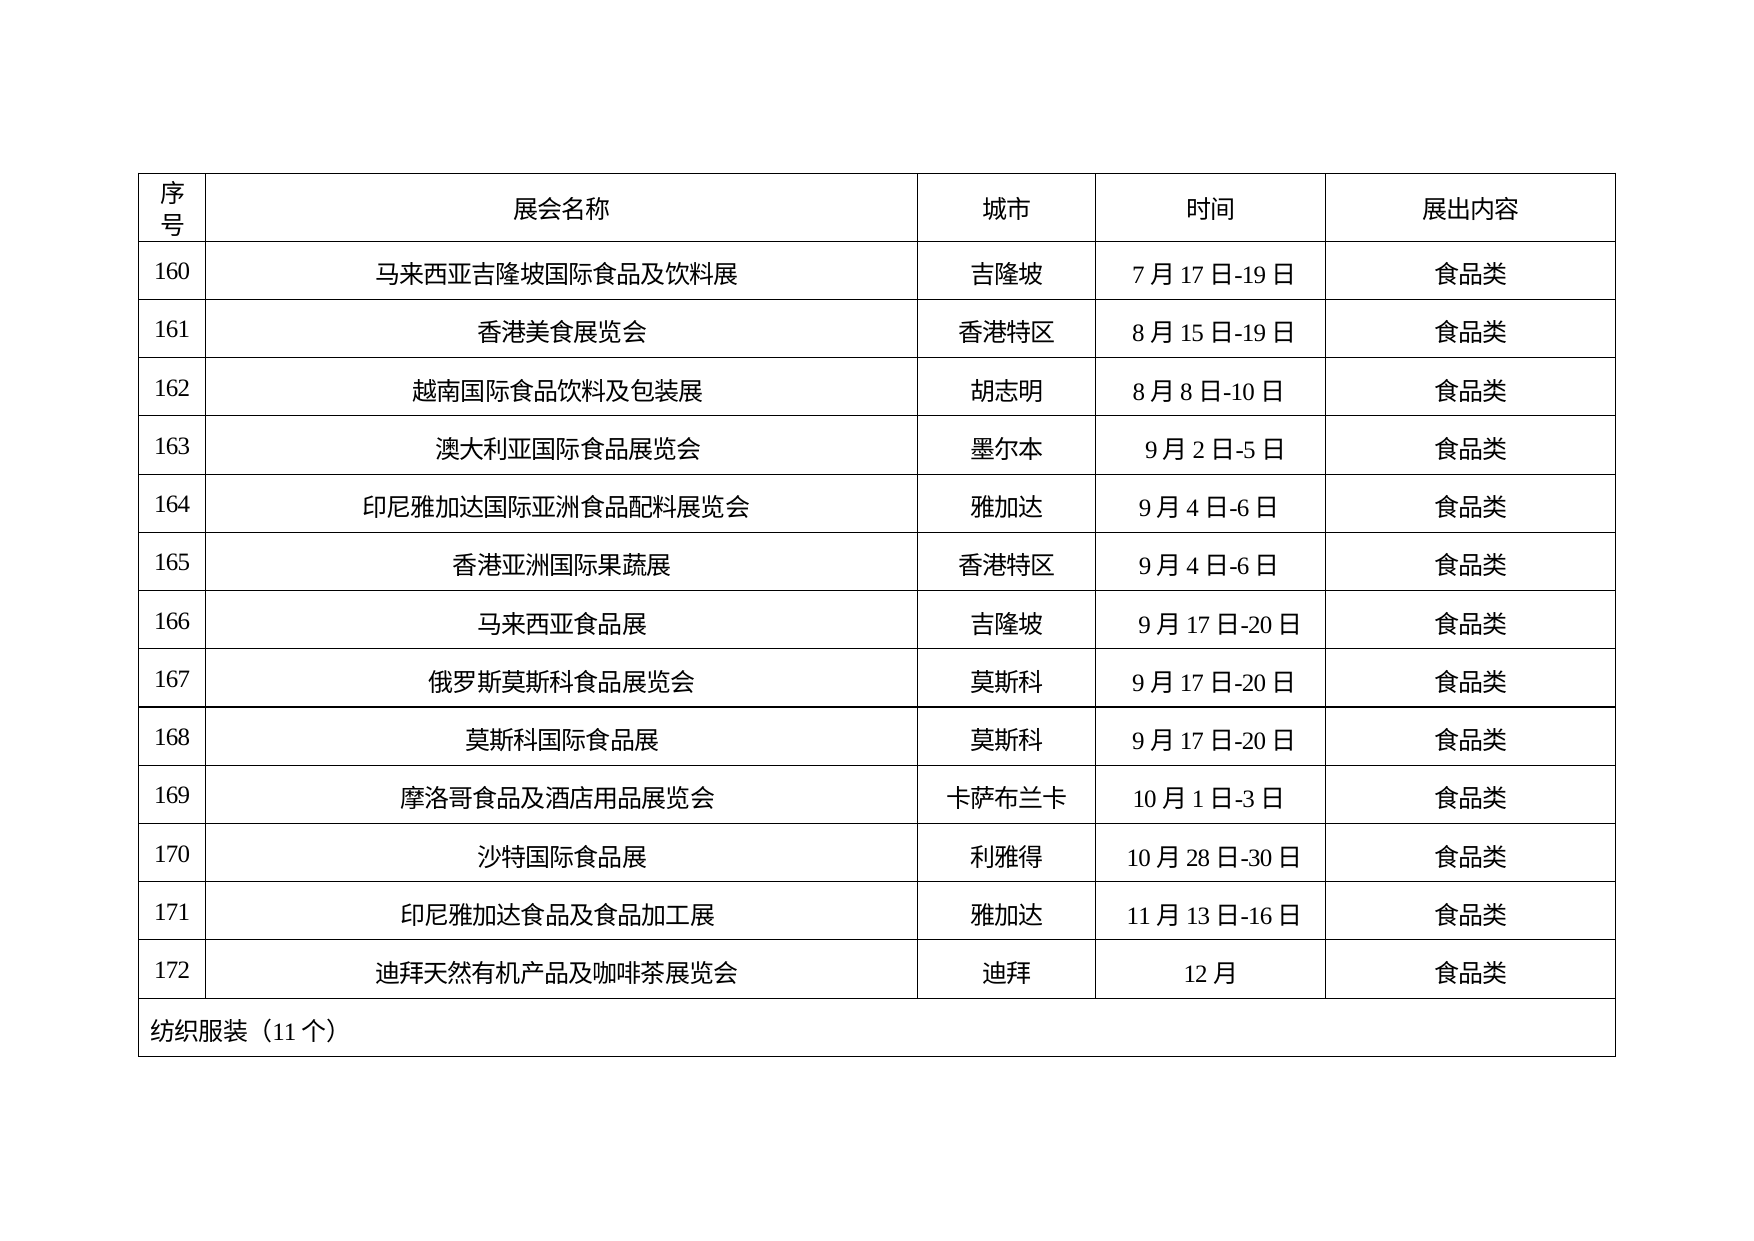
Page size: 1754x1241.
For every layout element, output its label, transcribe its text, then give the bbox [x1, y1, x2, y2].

table_cell 雅加达 [918, 475, 1095, 532]
table_cell 马来西亚吉隆坡国际食品及饮料展 [206, 242, 917, 299]
table_cell 马来西亚食品展 [206, 591, 917, 648]
table_cell 食品类 [1326, 300, 1615, 357]
table_cell 吉隆坡 [918, 591, 1095, 648]
table_cell 胡志明 [918, 358, 1095, 415]
table_cell 172 [139, 940, 205, 998]
table_cell 9 月 4 日-6 日 [1096, 475, 1325, 532]
table_cell 9 月 2 日-5 日 [1096, 416, 1325, 473]
table_cell 9 月 17 日-20 日 [1096, 591, 1325, 648]
table_cell 食品类 [1326, 940, 1615, 998]
table_cell 167 [139, 649, 205, 706]
table_cell 10 月 1 日-3 日 [1096, 766, 1325, 823]
table_cell 越南国际食品饮料及包装展 [206, 358, 917, 415]
table_header 序 号 [139, 174, 205, 241]
table_cell 161 [139, 300, 205, 357]
table_cell 7 月 17 日-19 日 [1096, 242, 1325, 299]
table_cell 澳大利亚国际食品展览会 [206, 416, 917, 473]
table_cell 香港美食展览会 [206, 300, 917, 357]
table_cell 食品类 [1326, 708, 1615, 765]
table_cell 香港特区 [918, 533, 1095, 590]
table_cell 食品类 [1326, 533, 1615, 590]
table_cell 11 月 13 日-16 日 [1096, 882, 1325, 939]
table_cell 食品类 [1326, 766, 1615, 823]
table_cell 摩洛哥食品及酒店用品展览会 [206, 766, 917, 823]
table_cell 10 月 28 日-30 日 [1096, 824, 1325, 881]
table_cell 印尼雅加达食品及食品加工展 [206, 882, 917, 939]
table_cell 莫斯科 [918, 649, 1095, 706]
table_cell 纺织服装（11 个） [139, 999, 1615, 1056]
table_header 展会名称 [206, 174, 917, 241]
table_cell 9 月 4 日-6 日 [1096, 533, 1325, 590]
table_cell 莫斯科国际食品展 [206, 708, 917, 765]
table_cell 墨尔本 [918, 416, 1095, 473]
table_cell 沙特国际食品展 [206, 824, 917, 881]
table_header 时间 [1096, 174, 1325, 241]
table_cell 食品类 [1326, 242, 1615, 299]
table_cell 俄罗斯莫斯科食品展览会 [206, 649, 917, 706]
table_cell 卡萨布兰卡 [918, 766, 1095, 823]
table_cell 食品类 [1326, 824, 1615, 881]
table_cell 9 月 17 日-20 日 [1096, 649, 1325, 706]
table_cell 印尼雅加达国际亚洲食品配料展览会 [206, 475, 917, 532]
table_cell 8 月 8 日-10 日 [1096, 358, 1325, 415]
table_cell 利雅得 [918, 824, 1095, 881]
table_cell 164 [139, 475, 205, 532]
table_cell 香港亚洲国际果蔬展 [206, 533, 917, 590]
table_cell 吉隆坡 [918, 242, 1095, 299]
table_cell 食品类 [1326, 882, 1615, 939]
table_cell 食品类 [1326, 358, 1615, 415]
table_cell 9 月 17 日-20 日 [1096, 708, 1325, 765]
table_cell 雅加达 [918, 882, 1095, 939]
table_cell 迪拜 [918, 940, 1095, 998]
table_cell 165 [139, 533, 205, 590]
table_cell 166 [139, 591, 205, 648]
table_cell 莫斯科 [918, 708, 1095, 765]
table_cell 162 [139, 358, 205, 415]
table_cell 168 [139, 708, 205, 765]
table_cell 食品类 [1326, 475, 1615, 532]
table_header 展出内容 [1326, 174, 1615, 241]
table_cell 160 [139, 242, 205, 299]
table_cell 171 [139, 882, 205, 939]
table_cell 迪拜天然有机产品及咖啡茶展览会 [206, 940, 917, 998]
table_cell 163 [139, 416, 205, 473]
table_header 城市 [918, 174, 1095, 241]
table_cell 食品类 [1326, 416, 1615, 473]
table_cell 170 [139, 824, 205, 881]
table_cell 食品类 [1326, 591, 1615, 648]
table_cell 12 月 [1096, 940, 1325, 998]
table_cell 香港特区 [918, 300, 1095, 357]
table_cell 食品类 [1326, 649, 1615, 706]
table_cell 8 月 15 日-19 日 [1096, 300, 1325, 357]
table_cell 169 [139, 766, 205, 823]
